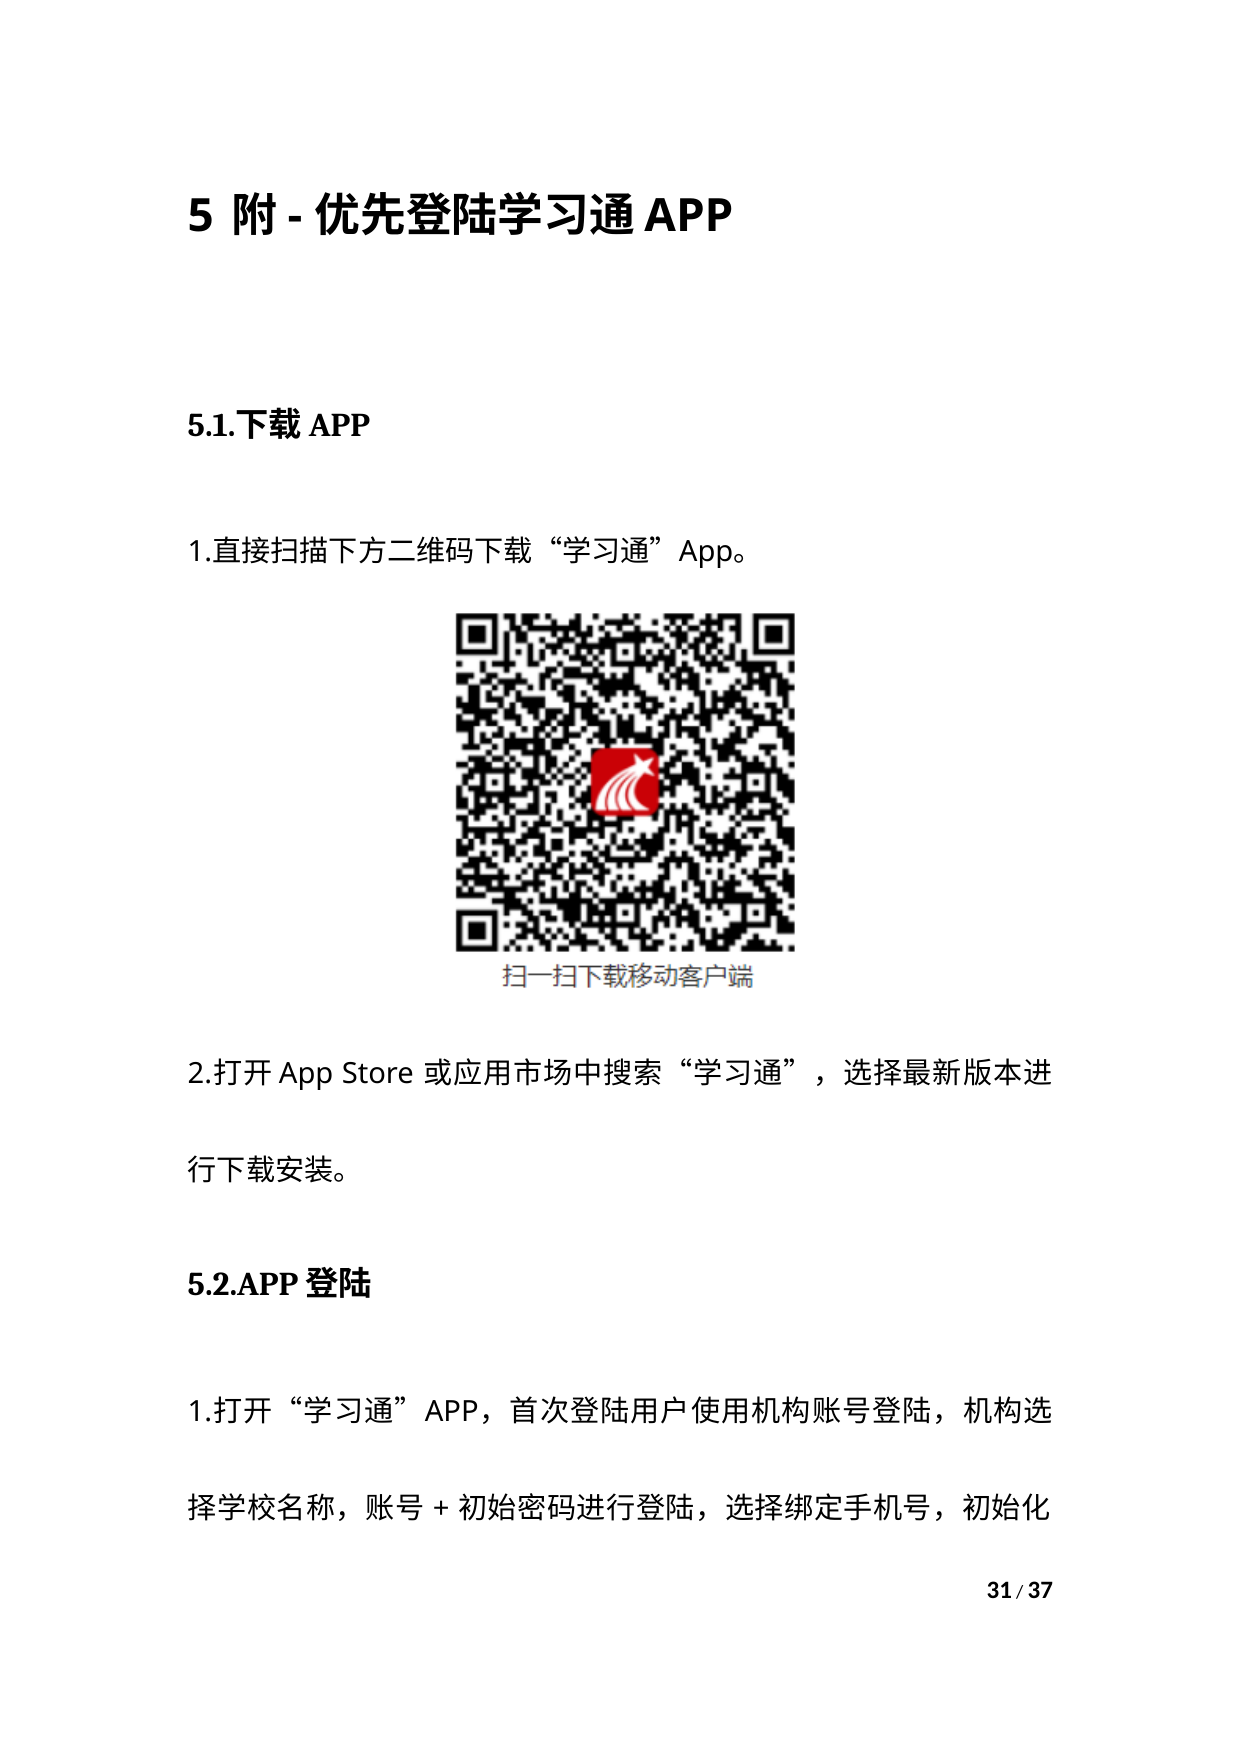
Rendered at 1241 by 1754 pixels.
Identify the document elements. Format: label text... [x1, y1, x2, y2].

text 2.打开App Store 或应用市场中搜索“学习通”，选择最新版本进行下载安装。 [187, 1038, 1053, 1201]
subtitle 5.2.APP登陆 [187, 1249, 1053, 1314]
picture [431, 602, 809, 997]
subtitle 附 - 优先登陆学习通APP [187, 163, 1053, 261]
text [187, 1376, 1053, 1538]
subtitle 5.1.下载APP [187, 389, 1053, 454]
text 1.直接扫描下方二维码下载“学习通”App。 [187, 516, 1053, 581]
